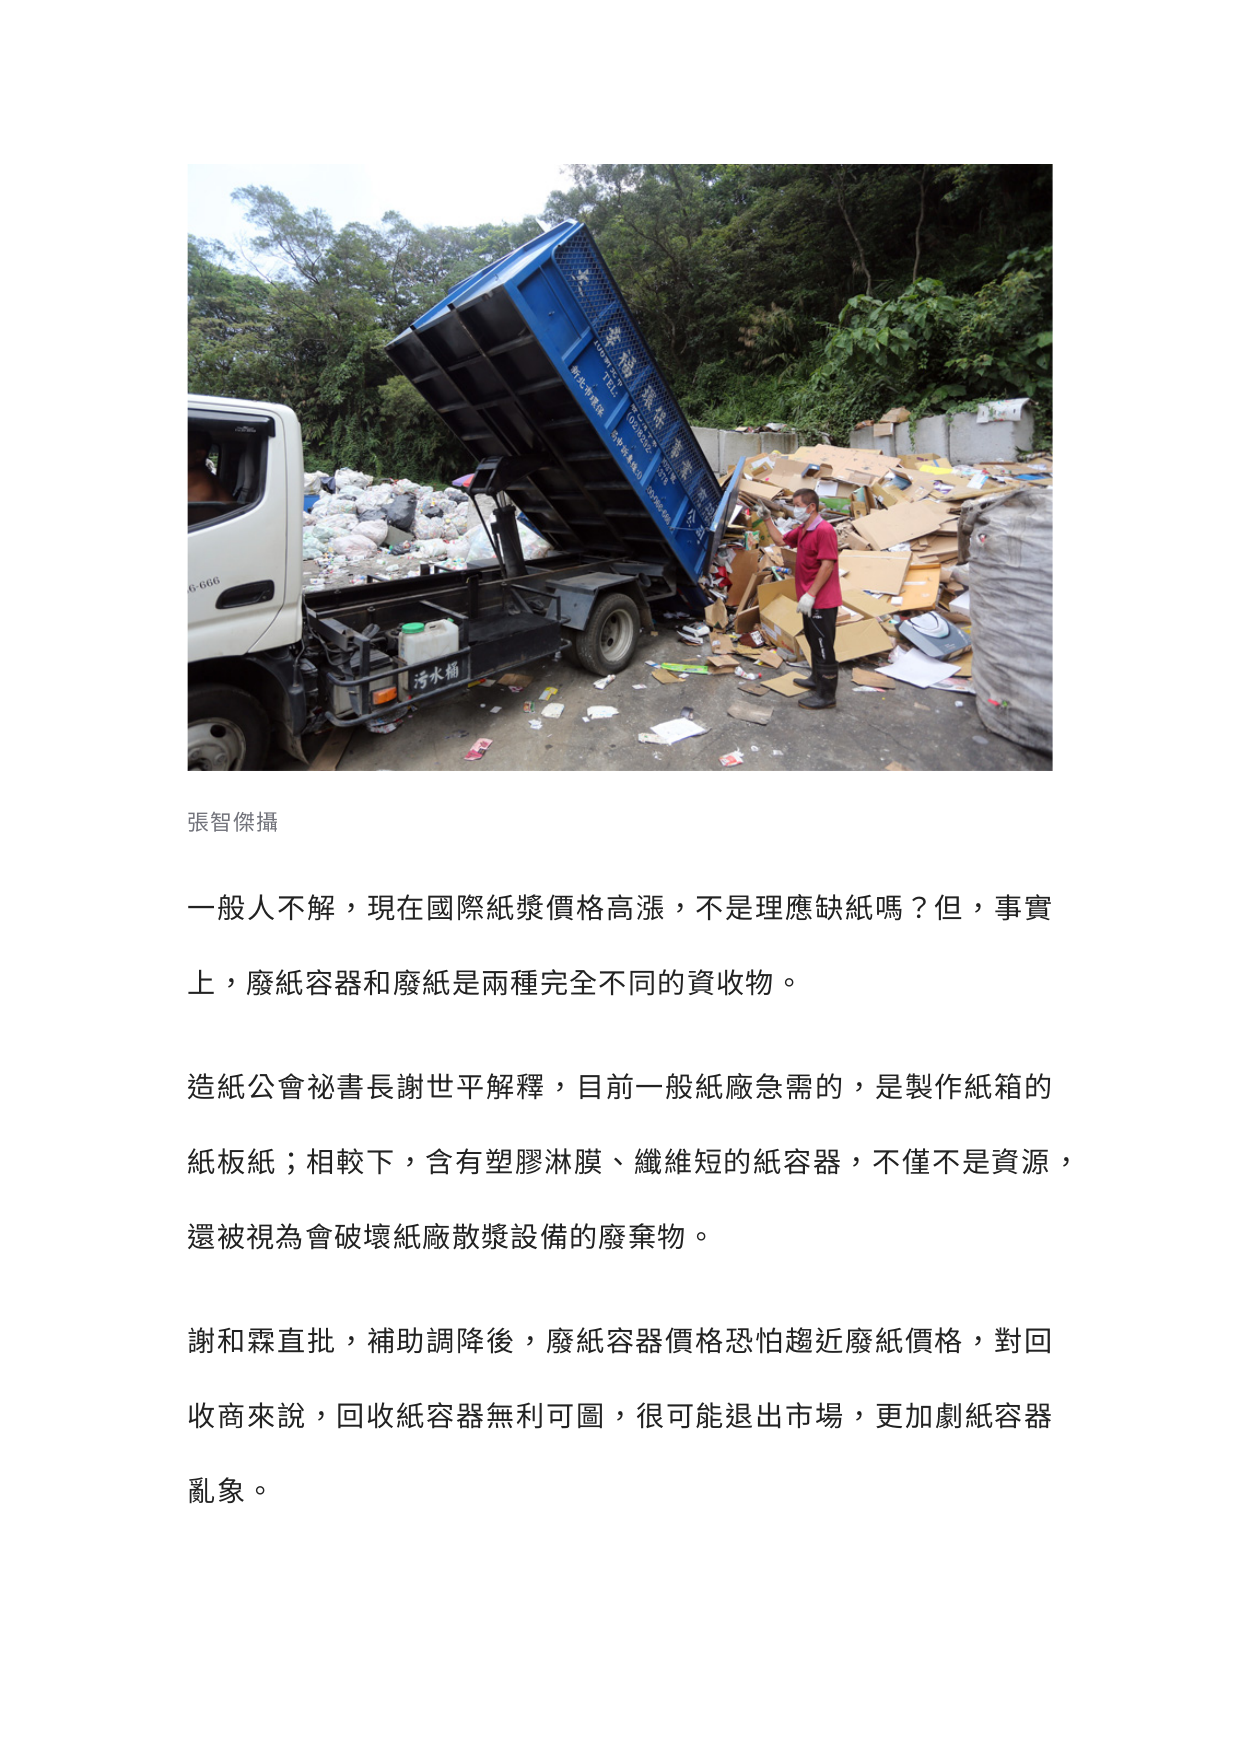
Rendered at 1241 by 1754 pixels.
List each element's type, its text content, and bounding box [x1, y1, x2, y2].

text 張智傑攝 [187, 802, 1053, 839]
text 謝和霖直批，補助調降後，廢紙容器價格恐怕趨近廢紙價格，對回收商來說，回收紙容器無利可圖，很可能退出市場，更加劇紙容器亂象。 [187, 1302, 1053, 1527]
text 造紙公會祕書長謝世平解釋，目前一般紙廠急需的，是製作紙箱的紙板紙；相較下，含有塑膠淋膜、纖維短的紙容器，不僅不是資源，還被視為會破壞紙廠散漿設備的廢棄物。 [187, 1048, 1053, 1273]
picture [187, 164, 1053, 771]
text 一般人不解，現在國際紙漿價格高漲，不是理應缺紙嗎？但，事實上，廢紙容器和廢紙是兩種完全不同的資收物。 [187, 869, 1053, 1019]
